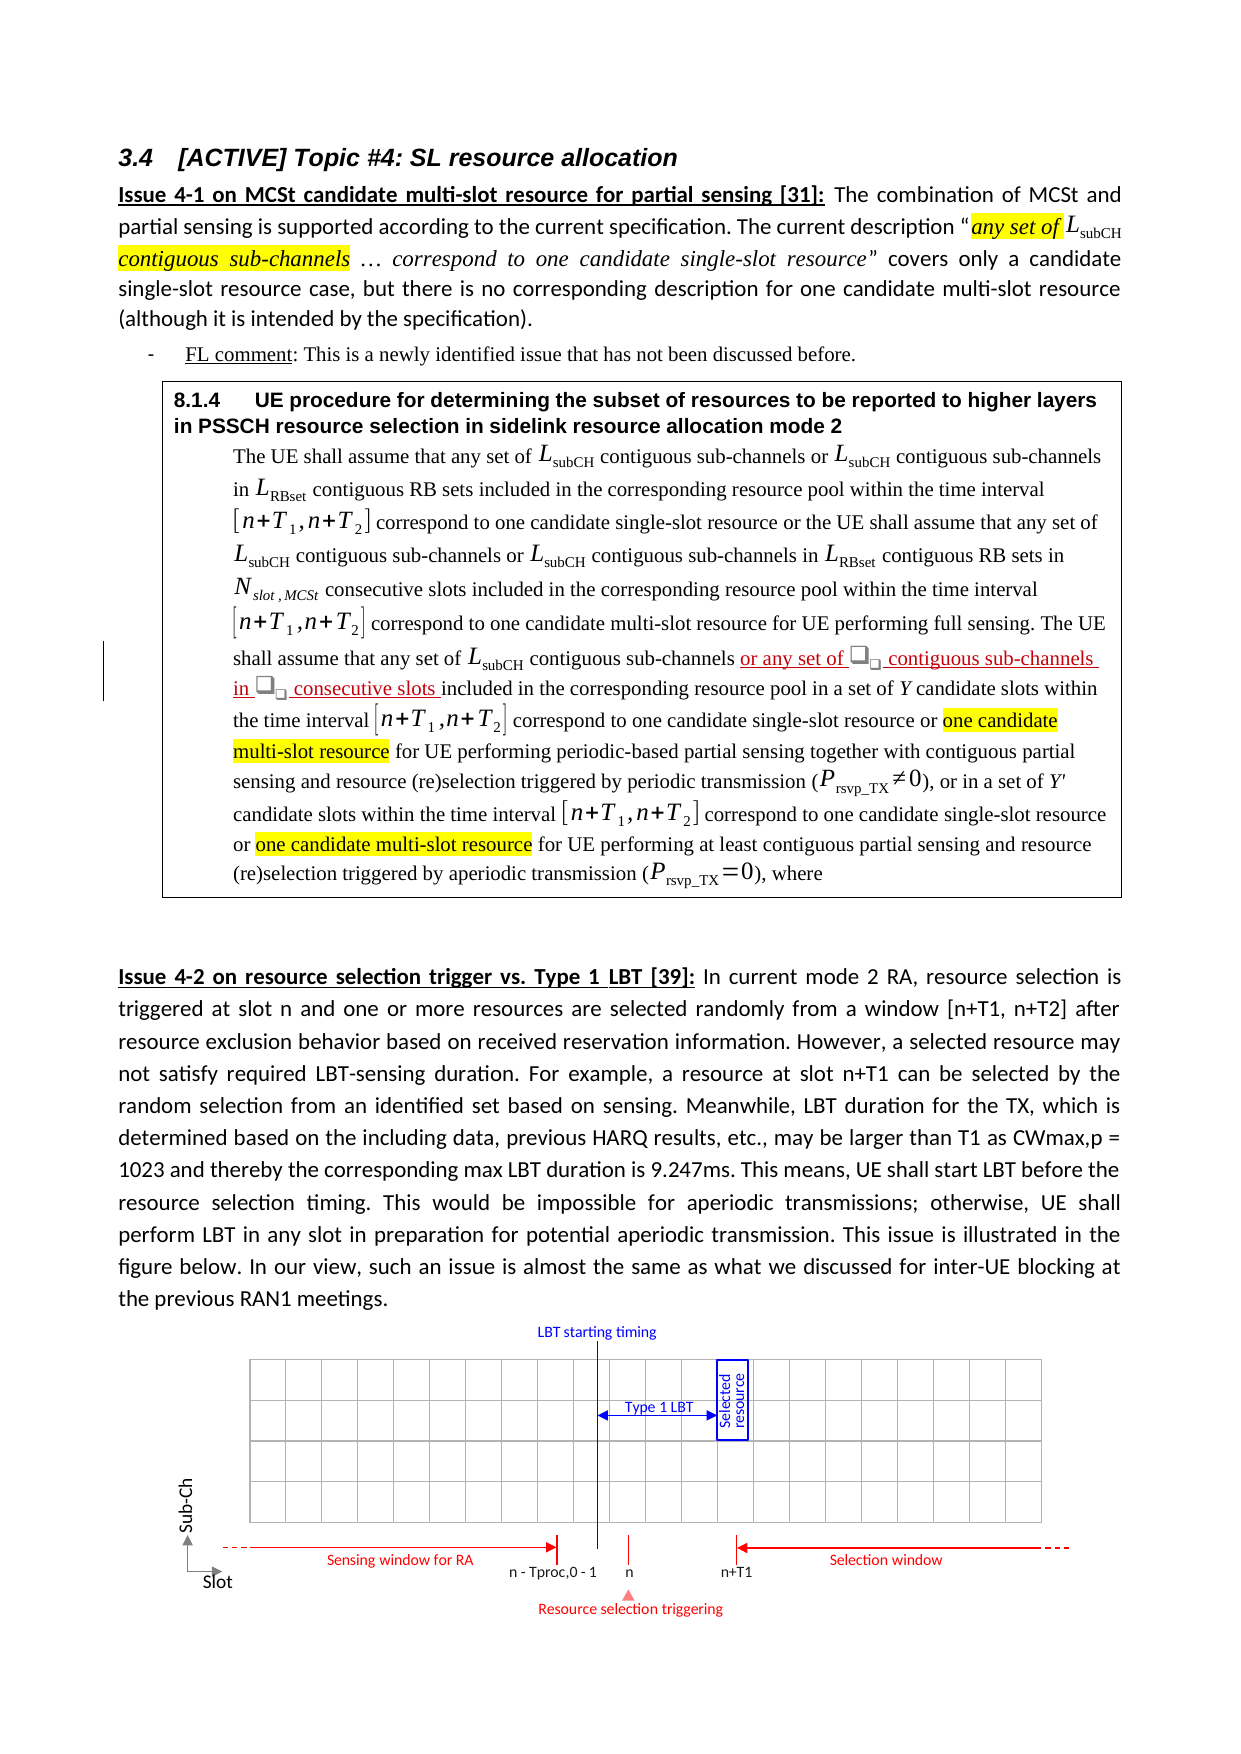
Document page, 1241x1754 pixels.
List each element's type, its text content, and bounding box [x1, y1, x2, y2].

list FL comment: This is a newly identified issue that has not been discussed before. [148, 341, 1122, 366]
text Issue 4-2 on resource selection trigger vs. Type 1 LBT [39]: In current mode 2 RA, resource selection is triggered at slot n and one or more resources are selected randomly from a window [n+T1, n+T2] after resource exclusion behavior based on received reservation information. However, a selected resource may not satisfy required LBT-sensing duration. For example, a resource at slot n+T1 can be selected by the random selection from an identified set based on sensing. Meanwhile, LBT duration for the TX, which is determined based on the including data, previous HARQ results, etc., may be larger than T1 as CWmax,p = 1023 and thereby the corresponding max LBT duration is 9.247ms. This means, UE shall start LBT before the resource selection timing. This would be impossible for aperiodic transmissions; otherwise, UE shall perform LBT in any slot in preparation for potential aperiodic transmission. This issue is illustrated in the figure below. In our view, such an issue is almost the same as what we discussed for inter-UE blocking at the previous RAN1 meetings. [118, 962, 1122, 1312]
text Issue 4-1 on MCSt candidate multi-slot resource for partial sensing [31]: The combination of MCSt and partial sensing is supported according to the current specification. The current description “any set of contiguous sub-channels … correspond to one candidate single-slot resource” covers only a candidate single-slot resource case, but there is no corresponding description for one candidate multi-slot resource (although it is intended by the specification). [118, 180, 1122, 333]
table_header 8.1.4 UE procedure for determining the subset of resources to be reported to higher layers in PSSCH resource selection in sidelink resource allocation mode 2 The UE shall assume that any set of contiguous sub-channels or contiguous sub-channels in contiguous RB sets included in the corresponding resource pool within the time interval correspond to one candidate single-slot resource or the UE shall assume that any set of contiguous sub-channels or contiguous sub-channels in contiguous RB sets in consecutive slots included in the corresponding resource pool within the time interval correspond to one candidate multi-slot resource for UE performing full sensing. The UE shall assume that any set of contiguous sub-channels included in the corresponding resource pool in a set of Y candidate slots within the time interval correspond to one candidate single-slot resource or one candidate multi-slot resource for UE performing periodic-based partial sensing together with contiguous partial sensing and resource (re)selection triggered by periodic transmission (), or in a set of Y' candidate slots within the time interval correspond to one candidate single-slot resource or one candidate multi-slot resource for UE performing at least contiguous partial sensing and resource (re)selection triggered by aperiodic transmission (), where [163, 382, 1121, 897]
subtitle [ACTIVE] Topic #4: SL resource allocation [118, 143, 1122, 172]
